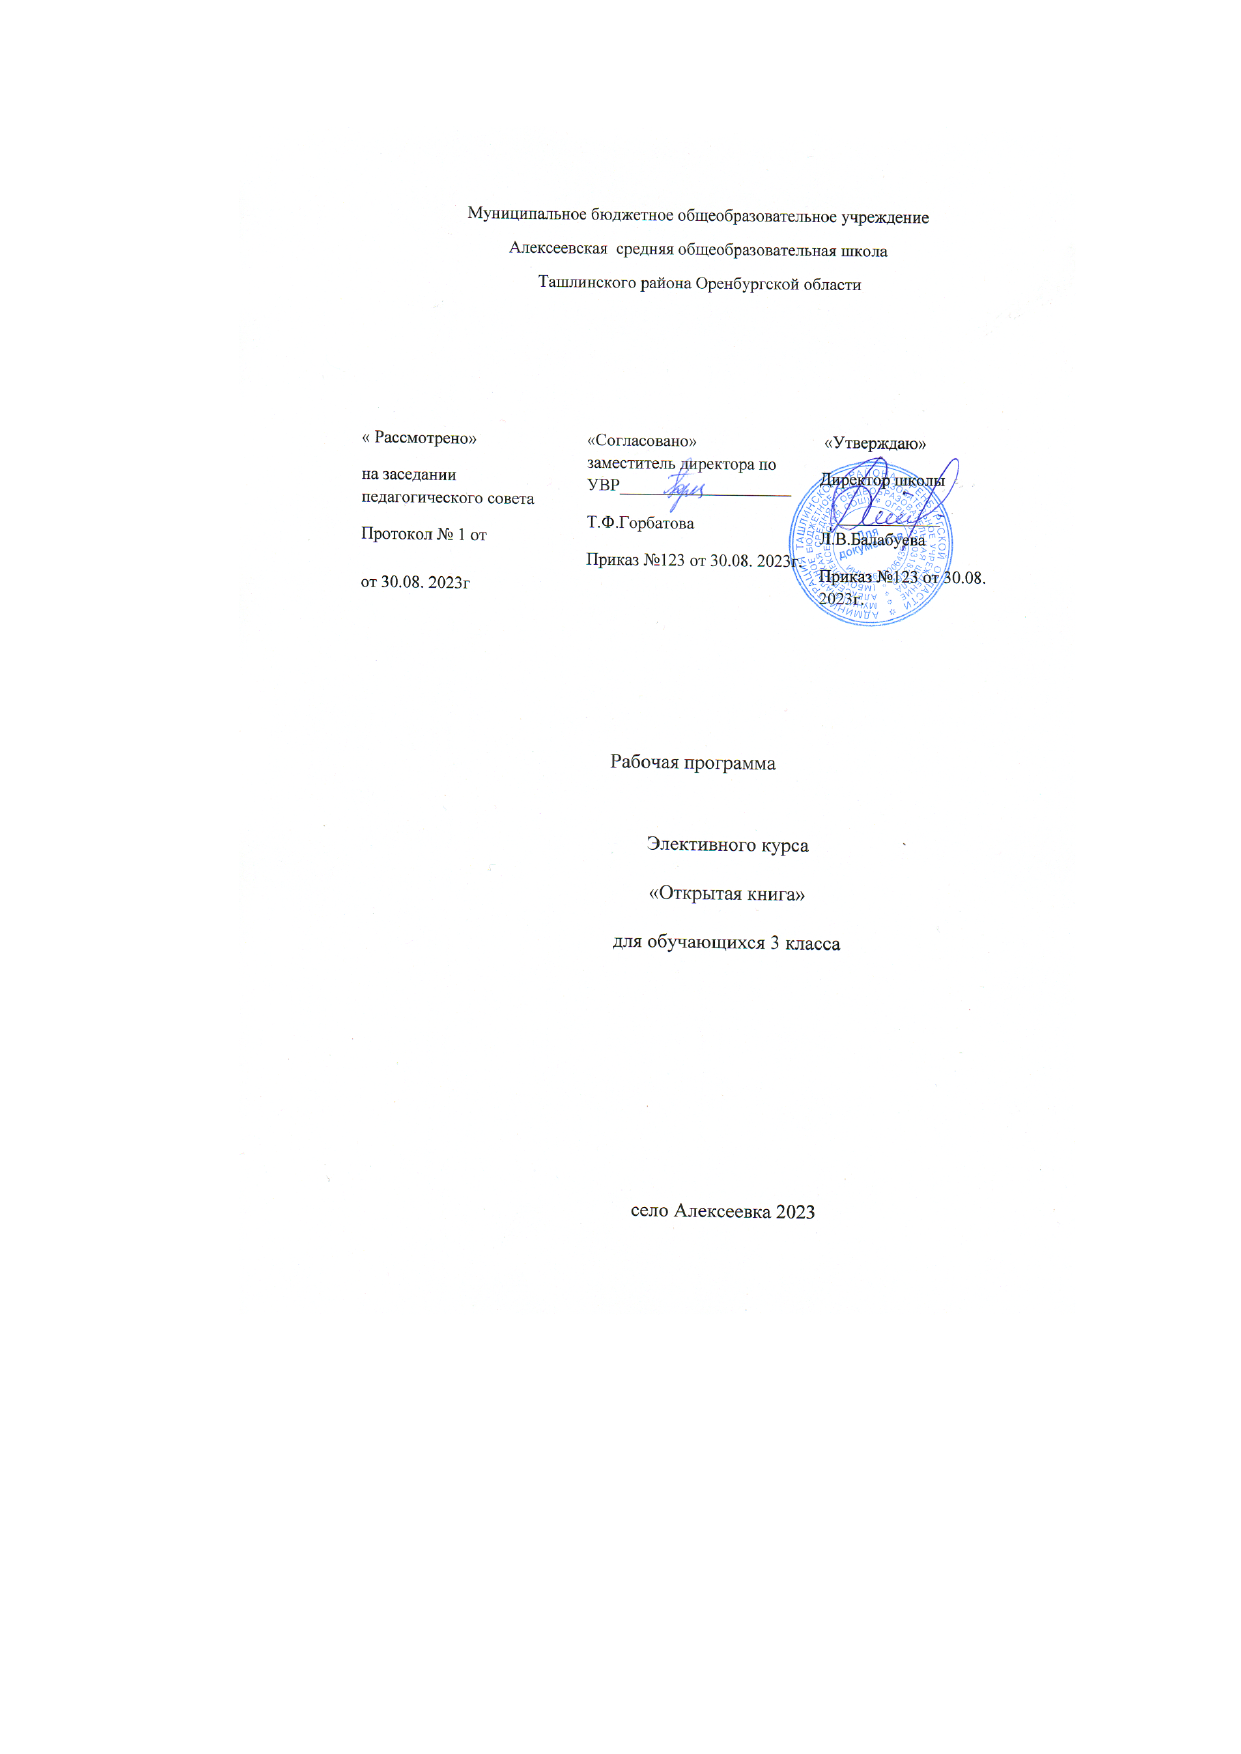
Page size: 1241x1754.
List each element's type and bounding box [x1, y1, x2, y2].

picture [231, 118, 1083, 1322]
